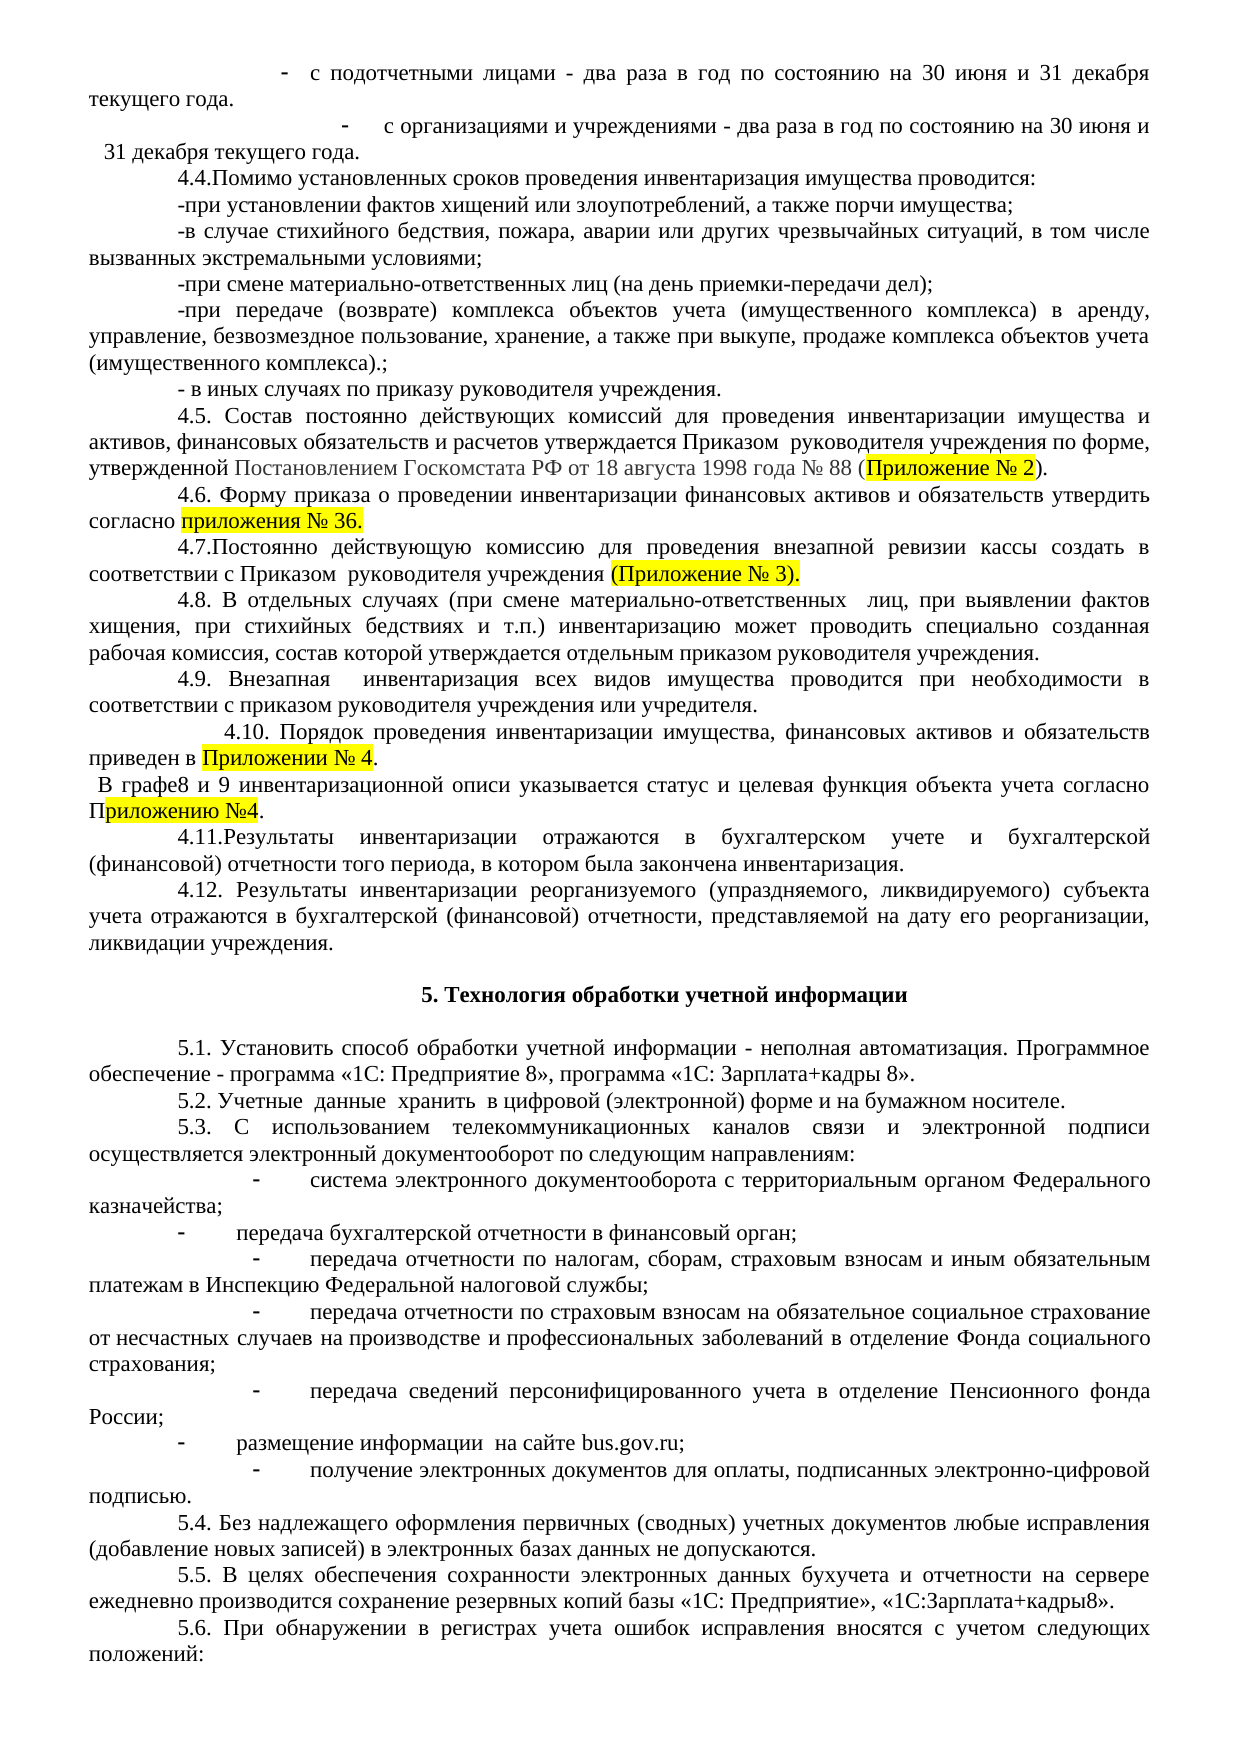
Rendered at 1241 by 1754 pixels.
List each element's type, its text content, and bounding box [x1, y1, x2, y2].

text -при передаче (возврате) комплекса объектов учета (имущественного комплекса) в аренду, управление, безвозмездное пользование, хранение, а также при выкупе, продаже комплекса объектов учета (имущественного комплекса).; [89, 296, 1152, 375]
list с подотчетными лицами - два раза в год по состоянию на 30 июня и 31 декабря текущего года. [89, 59, 1152, 112]
list передача отчетности по страховым взносам на обязательное социальное страхование от несчастных случаев на производстве и профессиональных заболеваний в отделение Фонда социального страхования; [89, 1298, 1152, 1377]
text 4.10. Порядок проведения инвентаризации имущества, финансовых активов и обязательств приведен в Приложении № 4. [89, 718, 1152, 771]
text 5.5. В целях обеспечения сохранности электронных данных бухучета и отчетности на сервере ежедневно производится сохранение резервных копий базы «1С: Предприятие», «1С:Зарплата+кадры8». [89, 1561, 1152, 1614]
list передача отчетности по налогам, сборам, страховым взносам и иным обязательным платежам в Инспекцию Федеральной налоговой службы; [89, 1245, 1152, 1298]
text - в иных случаях по приказу руководителя учреждения. [89, 375, 1152, 402]
text 4.5. Состав постоянно действующих комиссий для проведения инвентаризации имущества и активов, финансовых обязательств и расчетов утверждается Приказом руководителя учреждения по форме, утвержденной Постановлением Госкомстата РФ от 18 августа 1998 года № 88 (Приложение № 2). [89, 402, 1152, 481]
list система электронного документооборота с территориальным органом Федерального казначейства; [89, 1166, 1152, 1219]
text 4.6. Форму приказа о проведении инвентаризации финансовых активов и обязательств утвердить согласно приложения № 36. [89, 481, 1152, 533]
list передача сведений персонифицированного учета в отделение Пенсионного фонда России; [89, 1377, 1152, 1429]
text 4.4.Помимо установленных сроков проведения инвентаризация имущества проводится: [89, 164, 1152, 191]
text 5. Технология обработки учетной информации [89, 981, 1152, 1008]
text 5.3. С использованием телекоммуникационных каналов связи и электронной подписи осуществляется электронный документооборот по следующим направлениям: [89, 1113, 1152, 1166]
list с организациями и учреждениями - два раза в год по состоянию на 30 июня и 31 декабря текущего года. [103, 112, 1152, 164]
list получение электронных документов для оплаты, подписанных электронно-цифровой подписью. [89, 1456, 1152, 1508]
list размещение информации на сайте bus.gov.ru; [89, 1429, 1152, 1456]
text В графе8 и 9 инвентаризационной описи указывается статус и целевая функция объекта учета согласно Приложению №4. [89, 771, 1152, 823]
text 4.9. Внезапная инвентаризация всех видов имущества проводится при необходимости в соответствии с приказом руководителя учреждения или учредителя. [89, 665, 1152, 718]
text 4.8. В отдельных случаях (при смене материально-ответственных лиц, при выявлении фактов хищения, при стихийных бедствиях и т.п.) инвентаризацию может проводить специально созданная рабочая комиссия, состав которой утверждается отдельным приказом руководителя учреждения. [89, 586, 1152, 665]
text 5.2. Учетные данные хранить в цифровой (электронной) форме и на бумажном носителе. [89, 1087, 1152, 1113]
text -при смене материально-ответственных лиц (на день приемки-передачи дел); [89, 270, 1152, 296]
text -при установлении фактов хищений или злоупотреблений, а также порчи имущества; [89, 191, 1152, 217]
text 5.1. Установить способ обработки учетной информации - неполная автоматизация. Программное обеспечение - программа «1С: Предприятие 8», программа «1С: Зарплата+кадры 8». [89, 1034, 1152, 1087]
text 5.4. Без надлежащего оформления первичных (сводных) учетных документов любые исправления (добавление новых записей) в электронных базах данных не допускаются. [89, 1508, 1152, 1561]
text 5.6. При обнаружении в регистрах учета ошибок исправления вносятся с учетом следующих положений: [89, 1614, 1152, 1667]
list передача бухгалтерской отчетности в финансовый орган; [89, 1219, 1152, 1245]
text 4.12. Результаты инвентаризации реорганизуемого (упраздняемого, ликвидируемого) субъекта учета отражаются в бухгалтерской (финансовой) отчетности, представляемой на дату его реорганизации, ликвидации учреждения. [89, 876, 1152, 955]
text 4.7.Постоянно действующую комиссию для проведения внезапной ревизии кассы создать в соответствии с Приказом руководителя учреждения (Приложение № 3). [89, 533, 1152, 586]
text -в случае стихийного бедствия, пожара, аварии или других чрезвычайных ситуаций, в том числе вызванных экстремальными условиями; [89, 217, 1152, 270]
text 4.11.Результаты инвентаризации отражаются в бухгалтерском учете и бухгалтерской (финансовой) отчетности того периода, в котором была закончена инвентаризация. [89, 823, 1152, 876]
